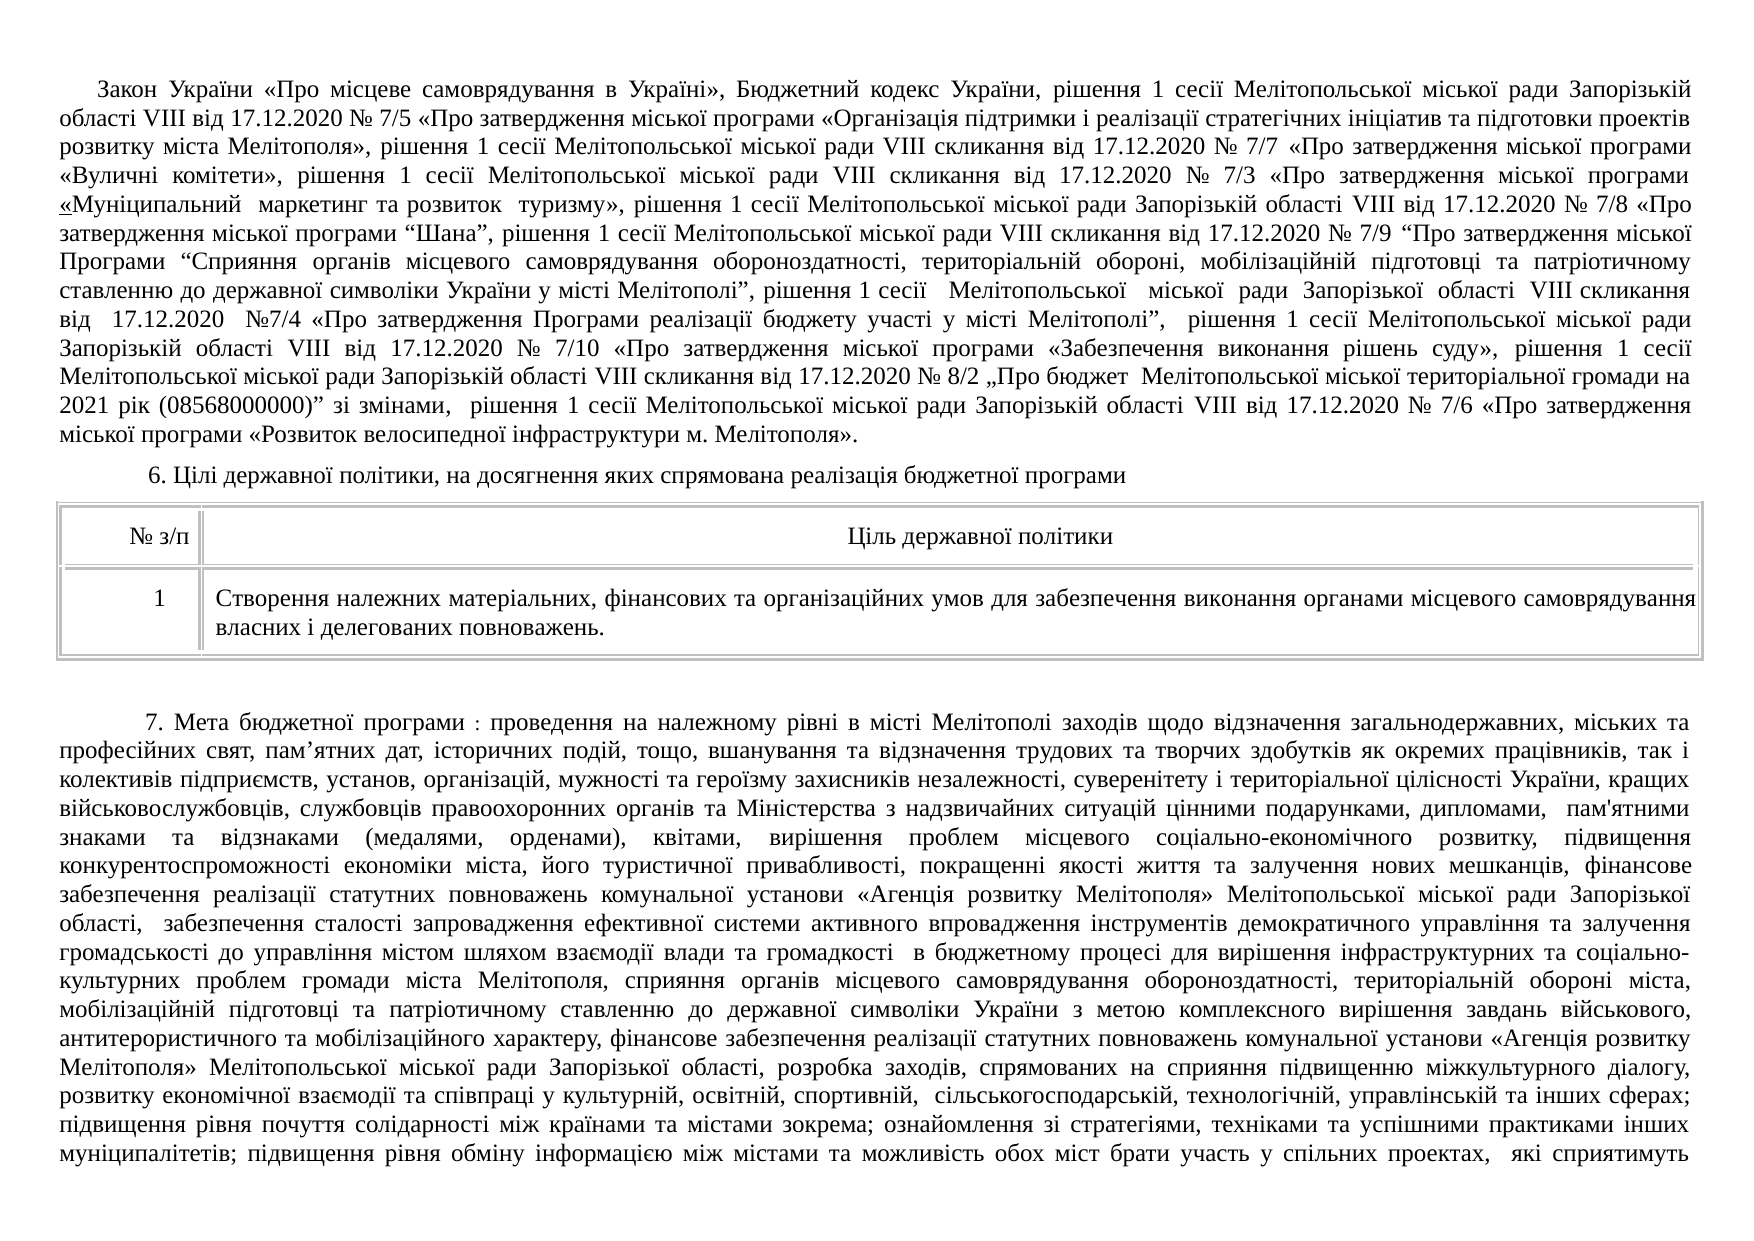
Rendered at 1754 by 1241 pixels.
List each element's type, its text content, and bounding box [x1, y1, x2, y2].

table_header Ціль державної політики [201, 503, 1701, 563]
text Закон України «Про місцеве самоврядування в Україні», Бюджетний кодекс України, рішення 1 сесії Мелітопольської міської ради Запорізькій області VІІІ від 17.12.2020 № 7/5 «Про затвердження міської програми «Організація підтримки і реалізації стратегічних ініціатив та підготовки проектів розвитку міста Мелітополя», рішення 1 сесії Мелітопольської міської ради VІІІ скликання від 17.12.2020 № 7/7 «Про затвердження міської програми «Вуличні комітети», рішення 1 сесії Мелітопольської міської ради VІІІ скликання від 17.12.2020 № 7/3 «Про затвердження міської програми «Муніципальний маркетинг та розвиток туризму», рішення 1 сесії Мелітопольської міської ради Запорізькій області VІІІ від 17.12.2020 № 7/8 «Про затвердження міської програми “Шана”, рішення 1 сесії Мелітопольської міської ради VІІІ скликання від 17.12.2020 № 7/9 “Про затвердження міської Програми “Сприяння органів місцевого самоврядування обороноздатності, територіальній обороні, мобілізаційній підготовці та патріотичному ставленню до державної символіки України у місті Мелітополі”, рішення 1 сесії Мелітопольської міської ради Запорізької області VІІІ скликання від 17.12.2020 №7/4 «Про затвердження Програми реалізації бюджету участі у місті Мелітополі”, рішення 1 сесії Мелітопольської міської ради Запорізькій області VІІІ від 17.12.2020 № 7/10 «Про затвердження міської програми «Забезпечення виконання рішень суду», рішення 1 сесії Мелітопольської міської ради Запорізькій області VІІІ скликання від 17.12.2020 № 8/2 „Про бюджет Мелітопольської міської територіальної громади на 2021 рік (08568000000)” зі змінами, рішення 1 сесії Мелітопольської міської ради Запорізькій області VІІІ від 17.12.2020 № 7/6 «Про затвердження міської програми «Розвиток велосипедної інфраструктури м. Мелітополя». [59, 74, 1692, 448]
table_cell 1 [59, 564, 201, 654]
table_header № з/п [62, 508, 201, 563]
text 6. Цілі державної політики, на досягнення яких спрямована реалізація бюджетної програми [59, 460, 1692, 489]
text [59, 707, 1692, 1167]
table_cell Створення належних матеріальних, фінансових та організаційних умов для забезпечення виконання органами місцевого самоврядування власних і делегованих повноважень. [201, 564, 1701, 654]
